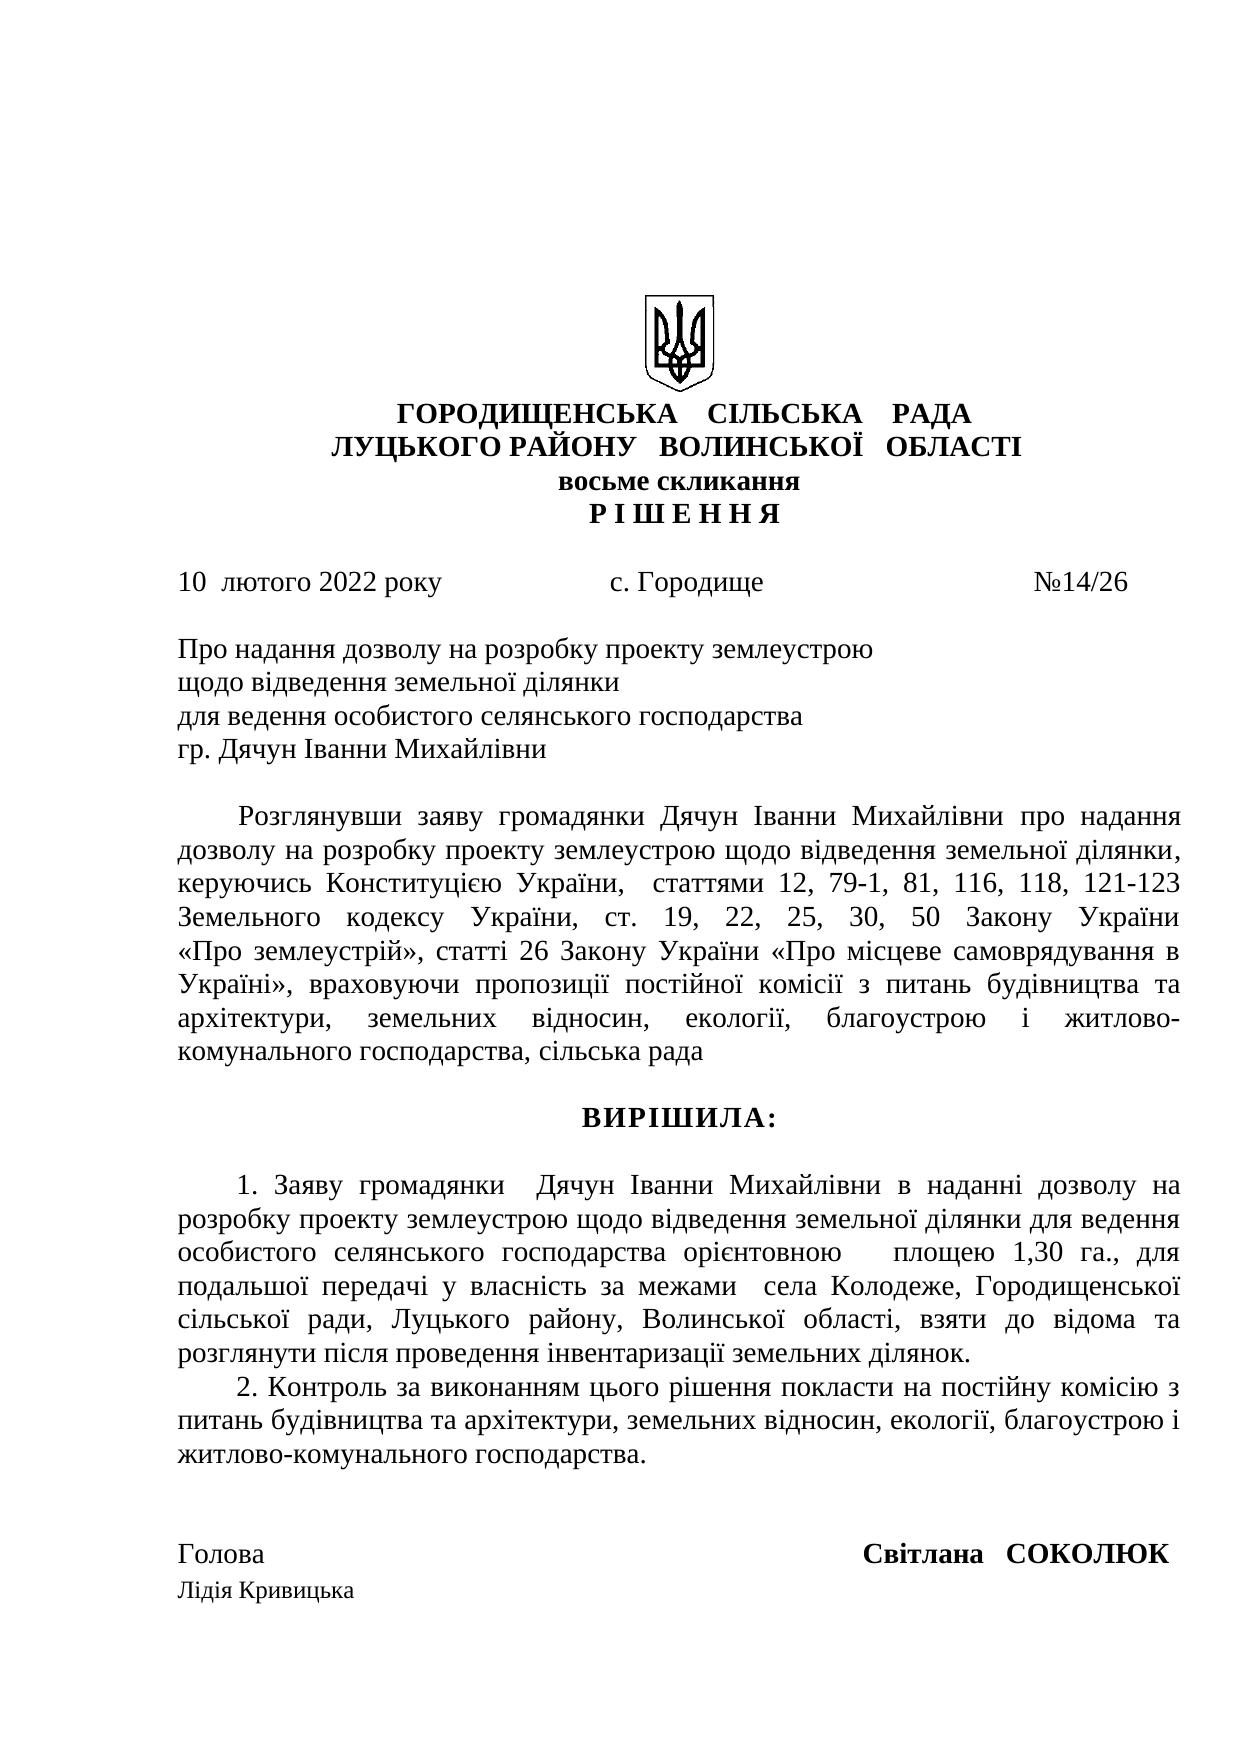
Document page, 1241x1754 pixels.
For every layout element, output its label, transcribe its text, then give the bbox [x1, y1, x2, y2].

text гр. Дячун Іванни Михайлівни [177, 731, 1181, 765]
text Розглянувши заяву громадянки Дячун Іванни Михайлівни про надання дозволу на розробку проекту землеустрою щодо відведення земельної ділянки, керуючись Конституцією України, статтями 12, 79-1, 81, 116, 118, 121-123 Земельного кодексу України, ст. 19, 22, 25, 30, 50 Закону України «Про землеустрій», статті 26 Закону України «Про місцеве самоврядування в Україні», враховуючи пропозиції постійної комісії з питань будівництва та архітектури, земельних відносин, екології, благоустрою і житлово-комунального господарства, сільська рада [177, 798, 1181, 1067]
text 1. Заяву громадянки Дячун Іванни Михайлівни в наданні дозволу на розробку проекту землеустрою щодо відведення земельної ділянки для ведення особистого селянського господарства орієнтовною площею 1,30 га., для подальшої передачі у власність за межами села Колодеже, Городищенської сільської ради, Луцького району, Волинської області, взяти до відома та розглянути після проведення інвентаризації земельних ділянок. [177, 1167, 1181, 1369]
text ВИРІШИЛА: [177, 1100, 1181, 1134]
text Про надання дозволу на розробку проекту землеустрою [177, 631, 1181, 664]
text восьме скликання [177, 463, 1181, 497]
text 2. Контроль за виконанням цього рішення покласти на постійну комісію з питань будівництва та архітектури, земельних відносин, екології, благоустрою і житлово-комунального господарства. [177, 1369, 1181, 1469]
text ГОРОДИЩЕНСЬКА СІЛЬСЬКА РАДА [177, 396, 1191, 429]
text для ведення особистого селянського господарства [177, 698, 1181, 731]
text Р І Ш Е Н Н Я [177, 497, 1191, 530]
text щодо відведення земельної ділянки [177, 664, 1181, 698]
picture [644, 294, 715, 392]
text Лідія Кривицька [177, 1575, 1181, 1604]
text Голова Світлана СОКОЛЮК [177, 1536, 1181, 1570]
text 10 лютого 2022 року с. Городище №14/26 [177, 564, 1181, 597]
text ЛУЦЬКОГО РАЙОНУ ВОЛИНСЬКОЇ ОБЛАСТІ [177, 429, 1177, 463]
